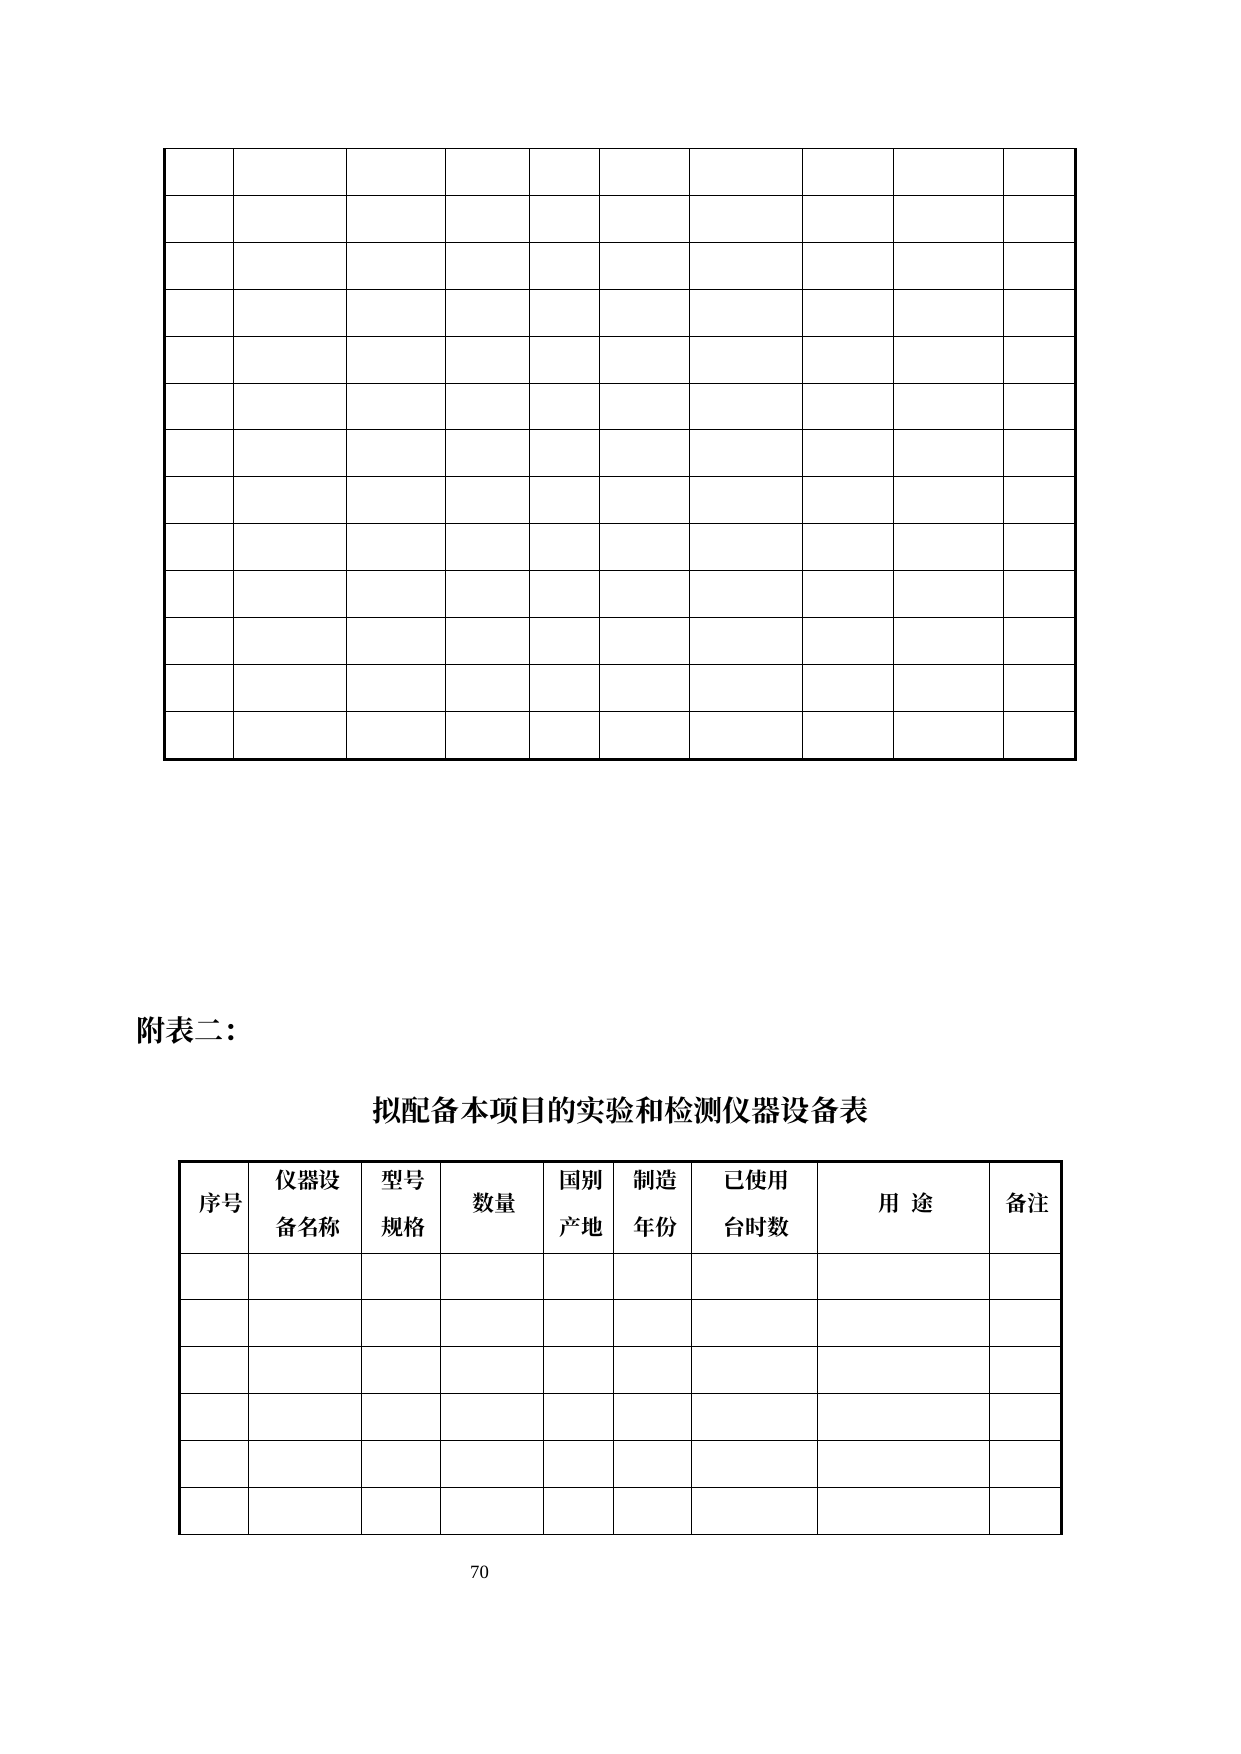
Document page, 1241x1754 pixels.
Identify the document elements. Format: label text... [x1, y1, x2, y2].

table_cell [894, 524, 1003, 570]
table_header 制造 年份 [614, 1163, 691, 1252]
table_cell [818, 1394, 989, 1440]
table_cell [347, 524, 445, 570]
table_cell [181, 1300, 248, 1346]
table_cell [166, 384, 233, 429]
table_cell [818, 1441, 989, 1487]
table_cell [166, 196, 233, 242]
table_cell [446, 290, 529, 336]
table_cell [530, 243, 599, 289]
table_cell [990, 1254, 1060, 1299]
table_cell [347, 384, 445, 429]
table_cell [990, 1394, 1060, 1440]
table_cell [362, 1394, 440, 1440]
table_cell [234, 290, 346, 336]
table_cell [1004, 384, 1074, 429]
table_cell [166, 524, 233, 570]
table_cell [446, 243, 529, 289]
table_cell [347, 430, 445, 476]
table_cell [894, 149, 1003, 195]
table_cell [690, 524, 802, 570]
table_cell [234, 618, 346, 664]
table_cell [362, 1254, 440, 1299]
table_cell [166, 665, 233, 711]
table_cell [803, 149, 893, 195]
table_cell [803, 712, 893, 758]
table_cell [234, 712, 346, 758]
table_cell [803, 571, 893, 617]
table_cell [1004, 196, 1074, 242]
table_cell [894, 477, 1003, 523]
table_cell [362, 1488, 440, 1534]
table_cell [600, 149, 689, 195]
table_header 已使用 台时数 [692, 1163, 817, 1252]
table_cell [347, 290, 445, 336]
table_cell [600, 618, 689, 664]
table_cell [446, 430, 529, 476]
table_cell [441, 1254, 543, 1299]
table_cell [1004, 712, 1074, 758]
table_cell [614, 1441, 691, 1487]
table_cell [446, 149, 529, 195]
table_header 序号 [181, 1163, 248, 1252]
table_cell [600, 337, 689, 382]
table_cell [544, 1488, 613, 1534]
table_cell [600, 290, 689, 336]
table_cell [249, 1300, 361, 1346]
table_cell [446, 571, 529, 617]
table_header 用 途 [818, 1163, 989, 1252]
table_cell [544, 1441, 613, 1487]
table_cell [803, 665, 893, 711]
table_cell [530, 430, 599, 476]
table_cell [166, 243, 233, 289]
table_cell [990, 1488, 1060, 1534]
table_cell [690, 243, 802, 289]
table_cell [894, 618, 1003, 664]
table_cell [249, 1441, 361, 1487]
table_cell [362, 1300, 440, 1346]
table_cell [803, 618, 893, 664]
table_cell [530, 196, 599, 242]
table_cell [600, 665, 689, 711]
table_cell [530, 337, 599, 382]
table_cell [530, 524, 599, 570]
table_cell [692, 1394, 817, 1440]
table_cell [1004, 477, 1074, 523]
table_cell [614, 1394, 691, 1440]
table_cell [990, 1300, 1060, 1346]
table_cell [803, 384, 893, 429]
table_cell [692, 1300, 817, 1346]
table_cell [600, 196, 689, 242]
table_cell [614, 1488, 691, 1534]
table_cell [690, 337, 802, 382]
text 拟配备本项目的实验和检测仪器设备表 [136, 1079, 1104, 1139]
table_cell [446, 196, 529, 242]
table_cell [249, 1347, 361, 1393]
table_cell [234, 477, 346, 523]
table_header 仪器设 备名称 [249, 1163, 361, 1252]
table_cell [249, 1488, 361, 1534]
table_cell [690, 477, 802, 523]
table_cell [530, 149, 599, 195]
table_cell [1004, 571, 1074, 617]
table_cell [690, 665, 802, 711]
table_header 型号 规格 [362, 1163, 440, 1252]
table_cell [690, 290, 802, 336]
table_cell [1004, 430, 1074, 476]
table_cell [166, 477, 233, 523]
table_cell [600, 384, 689, 429]
table_cell [181, 1394, 248, 1440]
table_cell [690, 712, 802, 758]
table_cell [818, 1254, 989, 1299]
table_cell [166, 618, 233, 664]
table_cell [803, 290, 893, 336]
table_cell [818, 1488, 989, 1534]
table_cell [347, 196, 445, 242]
table_cell [446, 665, 529, 711]
table_cell [690, 571, 802, 617]
table_cell [690, 618, 802, 664]
table_cell [1004, 243, 1074, 289]
table_cell [446, 384, 529, 429]
table_cell [894, 196, 1003, 242]
table_cell [600, 477, 689, 523]
table_cell [600, 243, 689, 289]
table_cell [692, 1488, 817, 1534]
table_cell [818, 1347, 989, 1393]
table_cell [600, 430, 689, 476]
table_cell [347, 477, 445, 523]
table_cell [441, 1441, 543, 1487]
table_cell [692, 1441, 817, 1487]
table_cell [347, 665, 445, 711]
table_cell [234, 430, 346, 476]
table_cell [347, 712, 445, 758]
table_cell [530, 618, 599, 664]
table_cell [249, 1394, 361, 1440]
table_cell [446, 618, 529, 664]
table_cell [990, 1441, 1060, 1487]
table_cell [362, 1441, 440, 1487]
table_cell [544, 1300, 613, 1346]
table_cell [803, 524, 893, 570]
table_header 备注 [990, 1163, 1060, 1252]
table_cell [690, 384, 802, 429]
table_cell [166, 571, 233, 617]
table_cell [690, 149, 802, 195]
table_cell [530, 571, 599, 617]
table_cell [894, 571, 1003, 617]
table_cell [234, 337, 346, 382]
table_cell [544, 1254, 613, 1299]
table_cell [181, 1347, 248, 1393]
table_cell [803, 477, 893, 523]
table_cell [234, 149, 346, 195]
table_cell [181, 1441, 248, 1487]
table_cell [530, 712, 599, 758]
table_cell [446, 524, 529, 570]
table_cell [1004, 290, 1074, 336]
table_cell [347, 571, 445, 617]
table_cell [234, 524, 346, 570]
table_cell [1004, 665, 1074, 711]
table_cell [803, 337, 893, 382]
text 附表二： [136, 999, 1104, 1058]
table_cell [1004, 337, 1074, 382]
table_cell [181, 1488, 248, 1534]
table_cell [166, 149, 233, 195]
table_cell [362, 1347, 440, 1393]
table_cell [692, 1347, 817, 1393]
table_header 数量 [441, 1163, 543, 1252]
table_cell [234, 665, 346, 711]
table_cell [234, 243, 346, 289]
table_cell [894, 665, 1003, 711]
table_cell [544, 1394, 613, 1440]
table_cell [446, 477, 529, 523]
table_cell [347, 149, 445, 195]
table_cell [894, 337, 1003, 382]
table_cell [1004, 618, 1074, 664]
table_cell [544, 1347, 613, 1393]
table_cell [894, 712, 1003, 758]
table_cell [166, 337, 233, 382]
table_cell [530, 384, 599, 429]
table_cell [530, 290, 599, 336]
table_cell [600, 712, 689, 758]
table_cell [347, 243, 445, 289]
table_cell [894, 430, 1003, 476]
table_cell [818, 1300, 989, 1346]
table_cell [894, 290, 1003, 336]
table_cell [1004, 149, 1074, 195]
table_cell [614, 1300, 691, 1346]
table_cell [894, 384, 1003, 429]
table_cell [1004, 524, 1074, 570]
table_cell [441, 1394, 543, 1440]
table_cell [692, 1254, 817, 1299]
table_cell [234, 384, 346, 429]
table_cell [181, 1254, 248, 1299]
table_cell [234, 571, 346, 617]
table_cell [446, 337, 529, 382]
table_cell [441, 1300, 543, 1346]
table_cell [803, 430, 893, 476]
table_cell [347, 618, 445, 664]
table_cell [803, 243, 893, 289]
table_cell [614, 1254, 691, 1299]
table_cell [614, 1347, 691, 1393]
table_cell [249, 1254, 361, 1299]
table_cell [347, 337, 445, 382]
table_cell [990, 1347, 1060, 1393]
table_cell [234, 196, 346, 242]
table_cell [600, 571, 689, 617]
table_cell [690, 196, 802, 242]
table_cell [530, 477, 599, 523]
table_cell [166, 290, 233, 336]
table_cell [530, 665, 599, 711]
table_cell [441, 1347, 543, 1393]
table_cell [166, 430, 233, 476]
table_cell [690, 430, 802, 476]
table_cell [166, 712, 233, 758]
table_cell [894, 243, 1003, 289]
table_cell [600, 524, 689, 570]
table_cell [803, 196, 893, 242]
table_header 国别 产地 [544, 1163, 613, 1252]
table_cell [446, 712, 529, 758]
table_cell [441, 1488, 543, 1534]
